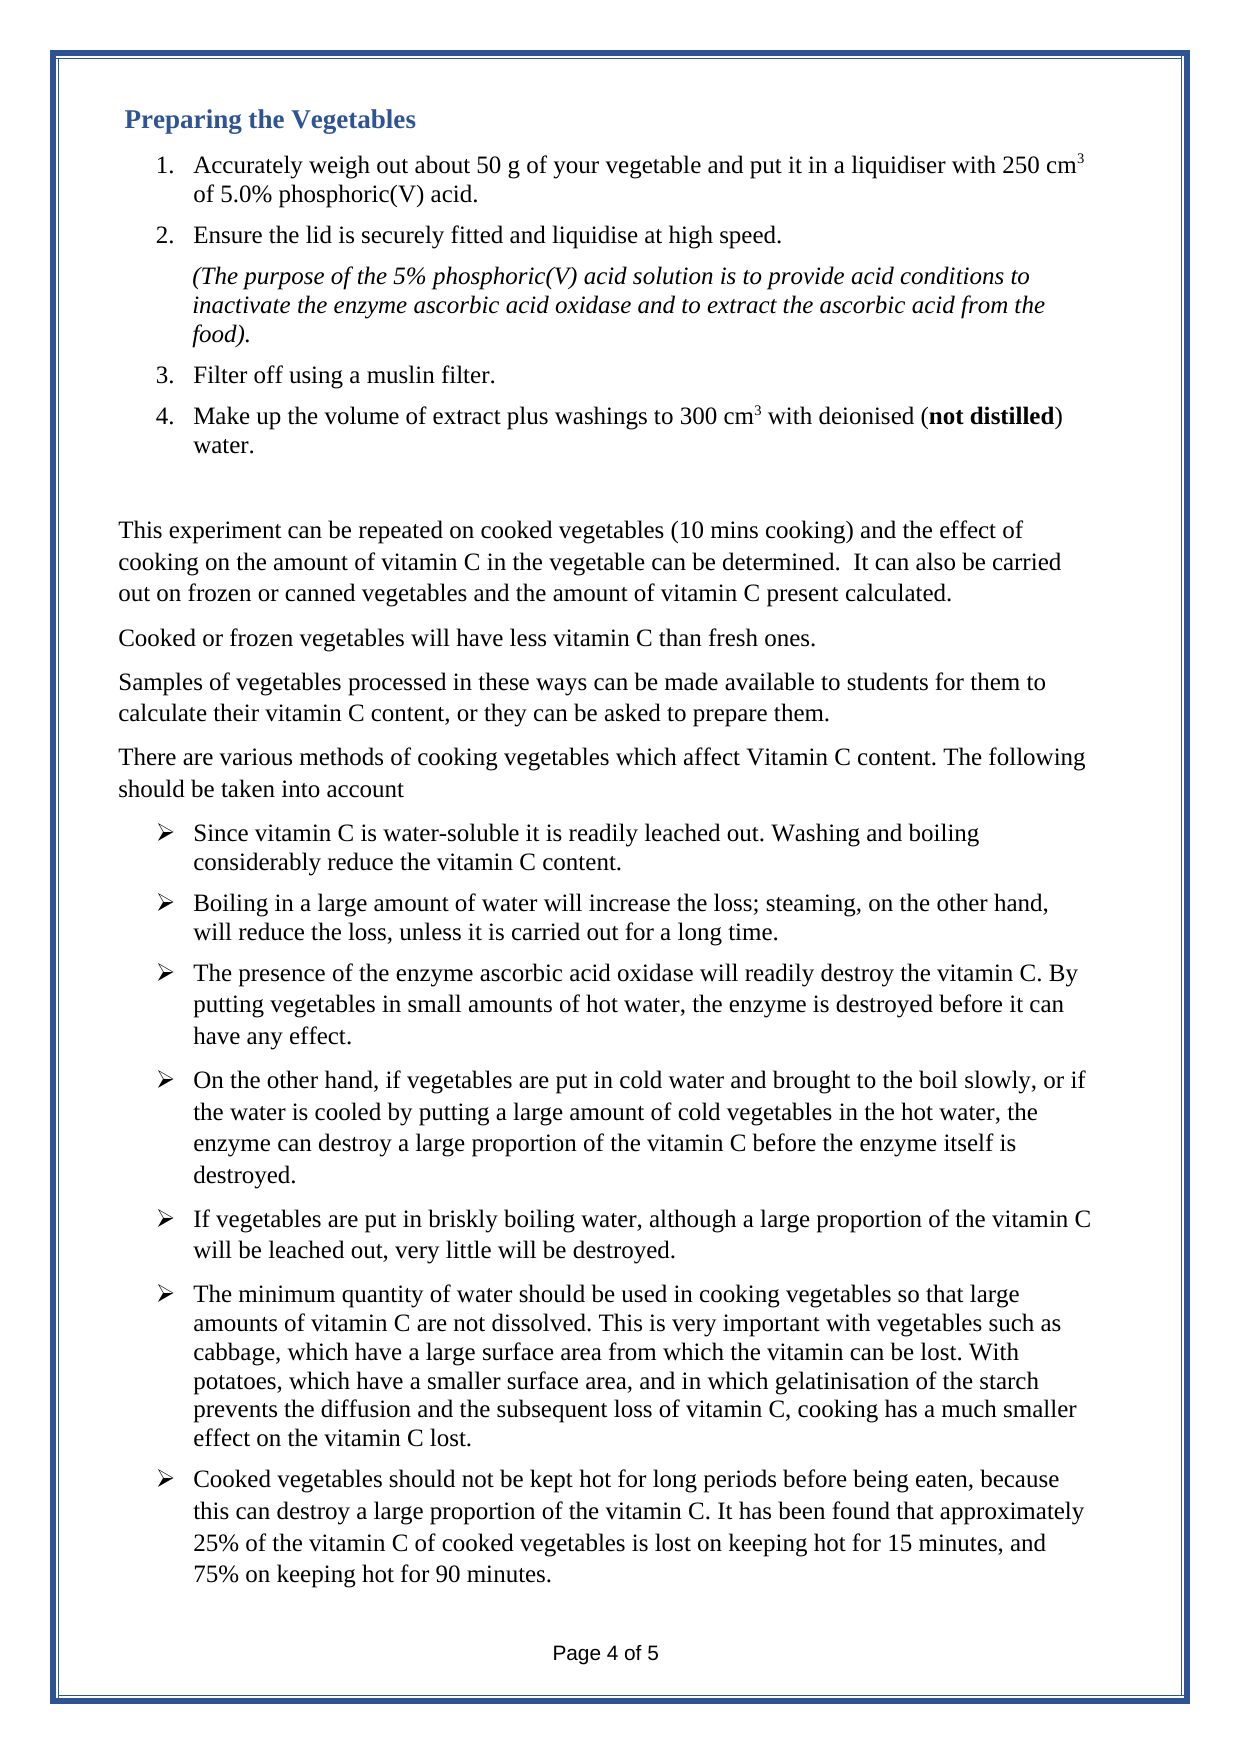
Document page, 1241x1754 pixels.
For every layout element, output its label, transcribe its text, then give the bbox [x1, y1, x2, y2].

text Cooked or frozen vegetables will have less vitamin C than fresh ones. [118, 623, 1093, 651]
text Samples of vegetables processed in these ways can be made available to students for them to calculate their vitamin C content, or they can be asked to prepare them. [118, 667, 1093, 727]
list Cooked vegetables should not be kept hot for long periods before being eaten, because this can destroy a large proportion of the vitamin C. It has been found that approximately 25% of the vitamin C of cooked vegetables is lost on keeping hot for 15 minutes, and 75% on keeping hot for 90 minutes. [156, 1464, 1093, 1588]
list Since vitamin C is water-soluble it is readily leached out. Washing and boiling considerably reduce the vitamin C content. [156, 818, 1093, 875]
list Ensure the lid is securely fitted and liquidise at high speed. [156, 220, 1093, 249]
list If vegetables are put in briskly boiling water, although a large proportion of the vitamin C will be leached out, very little will be destroyed. [156, 1204, 1093, 1264]
text (The purpose of the 5% phosphoric(V) acid solution is to provide acid conditions to inactivate the enzyme ascorbic acid oxidase and to extract the ascorbic acid from the food). [192, 261, 1093, 348]
list The minimum quantity of water should be used in cooking vegetables so that large amounts of vitamin C are not dissolved. This is very important with vegetables such as cabbage, which have a large surface area from which the vitamin can be lost. With potatoes, which have a smaller surface area, and in which gelatinisation of the starch prevents the diffusion and the subsequent loss of vitamin C, cooking has a much smaller effect on the vitamin C lost. [156, 1279, 1093, 1452]
subtitle Preparing the Vegetables [118, 103, 1093, 134]
list On the other hand, if vegetables are put in cold water and brought to the boil slowly, or if the water is cooled by putting a large amount of cold vegetables in the hot water, the enzyme can destroy a large proportion of the vitamin C before the enzyme itself is destroyed. [156, 1065, 1093, 1188]
list Make up the volume of extract plus washings to 300 cm3 with deionised (not distilled) water. [156, 401, 1093, 459]
list The presence of the enzyme ascorbic acid oxidase will readily destroy the vitamin C. By putting vegetables in small amounts of hot water, the enzyme is destroyed before it can have any effect. [156, 958, 1093, 1050]
list Filter off using a muslin filter. [156, 360, 1093, 389]
text There are various methods of cooking vegetables which affect Vitamin C content. The following should be taken into account [118, 742, 1093, 803]
text This experiment can be repeated on cooked vegetables (10 mins cooking) and the effect of cooking on the amount of vitamin C in the vegetable can be determined. It can also be carried out on frozen or canned vegetables and the amount of vitamin C present calculated. [118, 515, 1093, 607]
list Accurately weigh out about 50 g of your vegetable and put it in a liquidiser with 250 cm3 of 5.0% phosphoric(V) acid. [156, 150, 1093, 208]
list Boiling in a large amount of water will increase the loss; steaming, on the other hand, will reduce the loss, unless it is carried out for a long time. [156, 888, 1093, 945]
